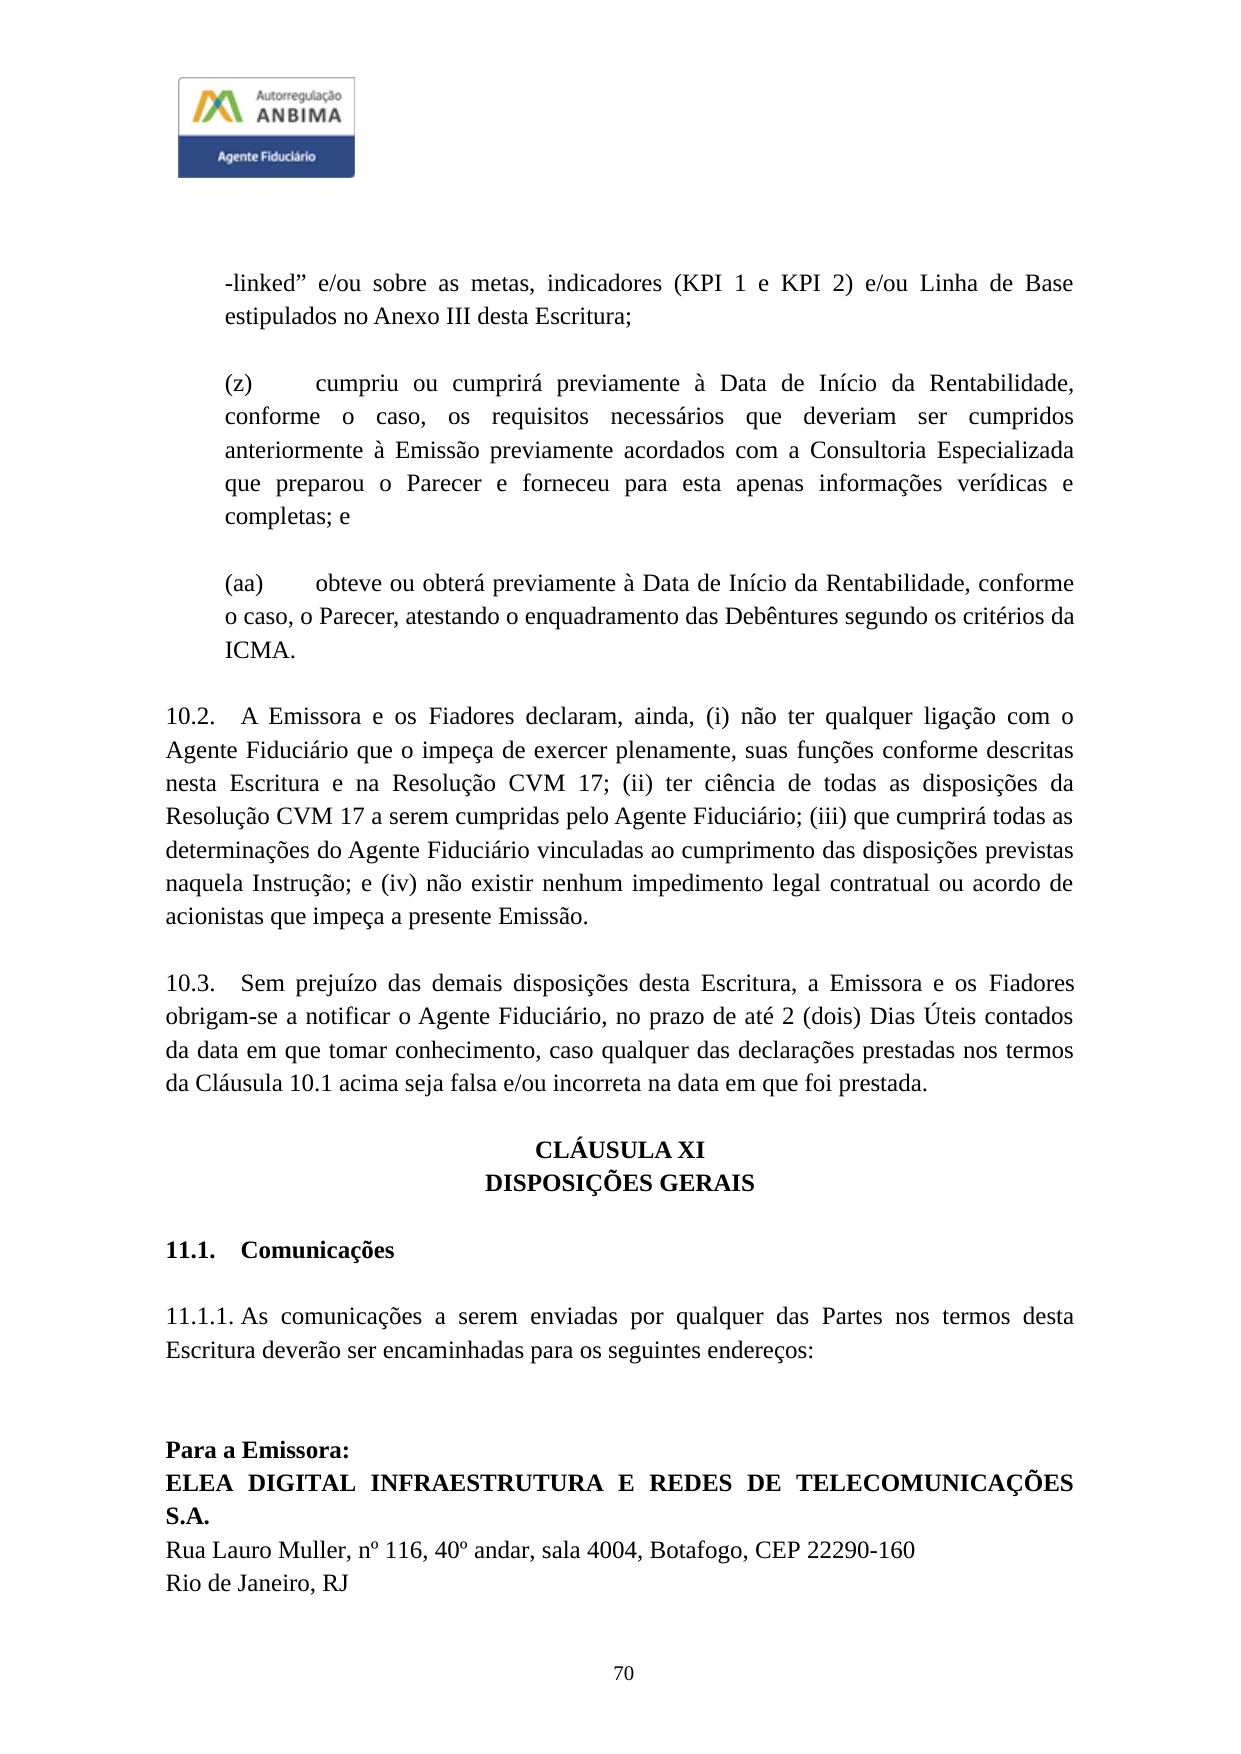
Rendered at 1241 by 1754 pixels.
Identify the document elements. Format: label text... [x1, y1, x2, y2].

text ELEA DIGITAL INFRAESTRUTURA E REDES DE TELECOMUNICAÇÕES S.A. [165, 1465, 1075, 1531]
text Rio de Janeiro, RJ [165, 1565, 1075, 1598]
list cumpriu ou cumprirá previamente à Data de Início da Rentabilidade, conforme o caso, os requisitos necessários que deveriam ser cumpridos anteriormente à Emissão previamente acordados com a Consultoria Especializada que preparou o Parecer e forneceu para esta apenas informações verídicas e completas; e [224, 365, 1075, 531]
list CLÁUSULA XI [165, 1131, 1075, 1165]
text Rua Lauro Muller, nº 116, 40º andar, sala 4004, Botafogo, CEP 22290-160 [165, 1531, 1075, 1565]
text 11.1.1. As comunicações a serem enviadas por qualquer das Partes nos termos desta Escritura deverão ser encaminhadas para os seguintes endereços: [165, 1298, 1075, 1365]
list 10.3. Sem prejuízo das demais disposições desta Escritura, a Emissora e os Fiadores obrigam-se a notificar o Agente Fiduciário, no prazo de até 2 (dois) Dias Úteis contados da data em que tomar conhecimento, caso qualquer das declarações prestadas nos termos da Cláusula 10.1 acima seja falsa e/ou incorreta na data em que foi prestada. [165, 965, 1075, 1098]
text Para a Emissora: [165, 1431, 1075, 1465]
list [224, 265, 1075, 331]
list 10.2. A Emissora e os Fiadores declaram, ainda, (i) não ter qualquer ligação com o Agente Fiduciário que o impeça de exercer plenamente, suas funções conforme descritas nesta Escritura e na Resolução CVM 17; (ii) ter ciência de todas as disposições da Resolução CVM 17 a serem cumpridas pelo Agente Fiduciário; (iii) que cumprirá todas as determinações do Agente Fiduciário vinculadas ao cumprimento das disposições previstas naquela Instrução; e (iv) não existir nenhum impedimento legal contratual ou acordo de acionistas que impeça a presente Emissão. [165, 698, 1075, 931]
list DISPOSIÇÕES GERAIS [165, 1165, 1075, 1198]
list obteve ou obterá previamente à Data de Início da Rentabilidade, conforme o caso, o Parecer, atestando o enquadramento das Debêntures segundo os critérios da ICMA. [224, 565, 1075, 665]
text 11.1. Comunicações [165, 1231, 1075, 1265]
